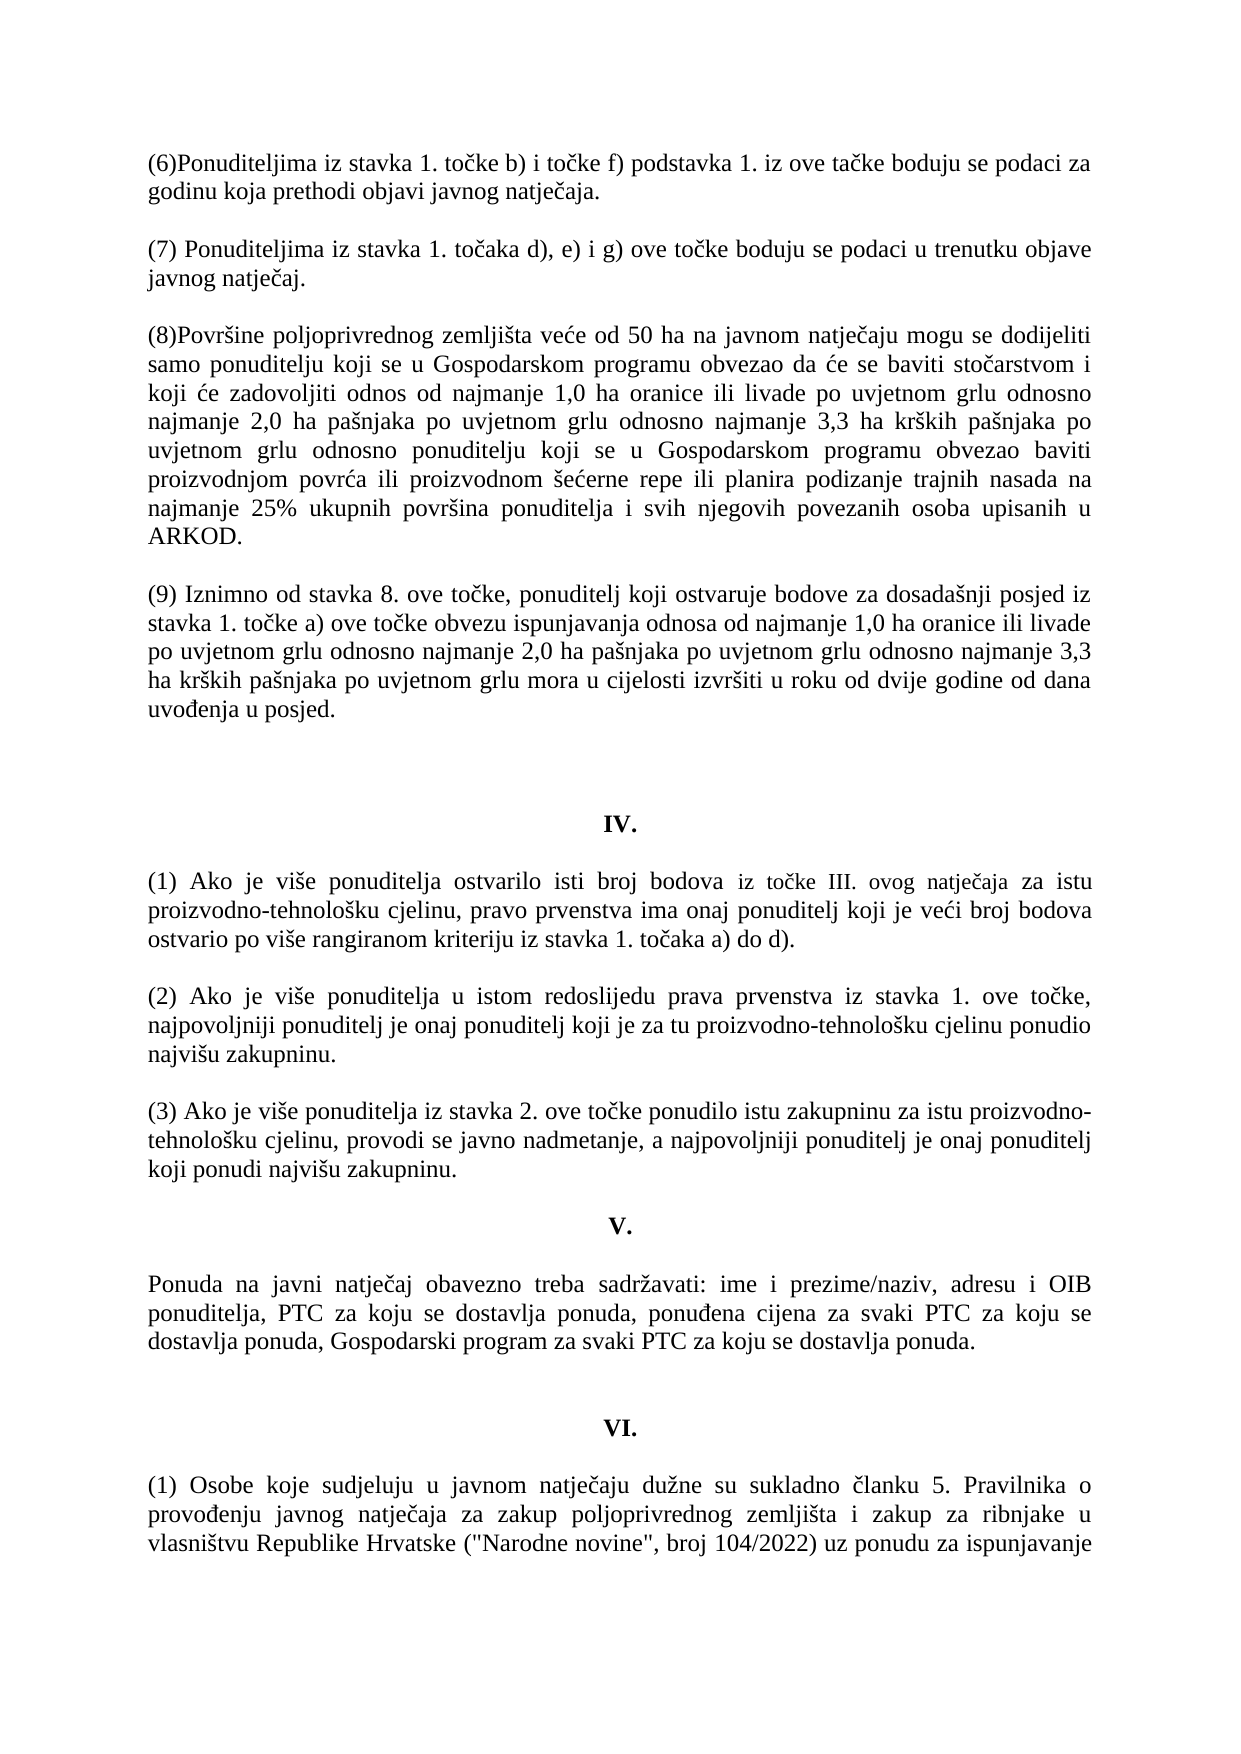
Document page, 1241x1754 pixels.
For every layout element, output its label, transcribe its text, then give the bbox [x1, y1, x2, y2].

text (7) Ponuditeljima iz stavka 1. točaka d), e) i g) ove točke boduju se podaci u trenutku objave javnog natječaj. [148, 234, 1093, 291]
text Ponuda na javni natječaj obavezno treba sadržavati: ime i prezime/naziv, adresu i OIB ponuditelja, PTC za koju se dostavlja ponuda, ponuđena cijena za svaki PTC za koju se dostavlja ponuda, Gospodarski program za svaki PTC za koju se dostavlja ponuda. [148, 1269, 1093, 1355]
text VI. [148, 1413, 1093, 1441]
text (9) Iznimno od stavka 8. ove točke, ponuditelj koji ostvaruje bodove za dosadašnji posjed iz stavka 1. točke a) ove točke obvezu ispunjavanja odnosa od najmanje 1,0 ha oranice ili livade po uvjetnom grlu odnosno najmanje 2,0 ha pašnjaka po uvjetnom grlu odnosno najmanje 3,3 ha krških pašnjaka po uvjetnom grlu mora u cijelosti izvršiti u roku od dvije godine od dana uvođenja u posjed. [148, 579, 1093, 723]
text (6)Ponuditeljima iz stavka 1. točke b) i točke f) podstavka 1. iz ove tačke boduju se podaci za godinu koja prethodi objavi javnog natječaja. [148, 148, 1093, 205]
text (2) Ako je više ponuditelja u istom redoslijedu prava prvenstva iz stavka 1. ove točke, najpovoljniji ponuditelj je onaj ponuditelj koji je za tu proizvodno-tehnološku cjelinu ponudio najvišu zakupninu. [148, 981, 1093, 1068]
text (8)Površine poljoprivrednog zemljišta veće od 50 ha na javnom natječaju mogu se dodijeliti samo ponuditelju koji se u Gospodarskom programu obvezao da će se baviti stočarstvom i koji će zadovoljiti odnos od najmanje 1,0 ha oranice ili livade po uvjetnom grlu odnosno najmanje 2,0 ha pašnjaka po uvjetnom grlu odnosno najmanje 3,3 ha krških pašnjaka po uvjetnom grlu odnosno ponuditelju koji se u Gospodarskom programu obvezao baviti proizvodnjom povrća ili proizvodnom šećerne repe ili planira podizanje trajnih nasada na najmanje 25% ukupnih površina ponuditelja i svih njegovih povezanih osoba upisanih u ARKOD. [148, 320, 1093, 550]
text (1) Ako je više ponuditelja ostvarilo isti broj bodova iz točke III. ovog natječaja za istu proizvodno-tehnološku cjelinu, pravo prvenstva ima onaj ponuditelj koji je veći broj bodova ostvario po više rangiranom kriteriju iz stavka 1. točaka a) do d). [148, 866, 1093, 953]
text (3) Ako je više ponuditelja iz stavka 2. ove točke ponudilo istu zakupninu za istu proizvodno-tehnološku cjelinu, provodi se javno nadmetanje, a najpovoljniji ponuditelj je onaj ponuditelj koji ponudi najvišu zakupninu. [148, 1096, 1093, 1183]
text IV. [148, 809, 1093, 838]
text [148, 1470, 1093, 1556]
text V. [148, 1211, 1093, 1240]
